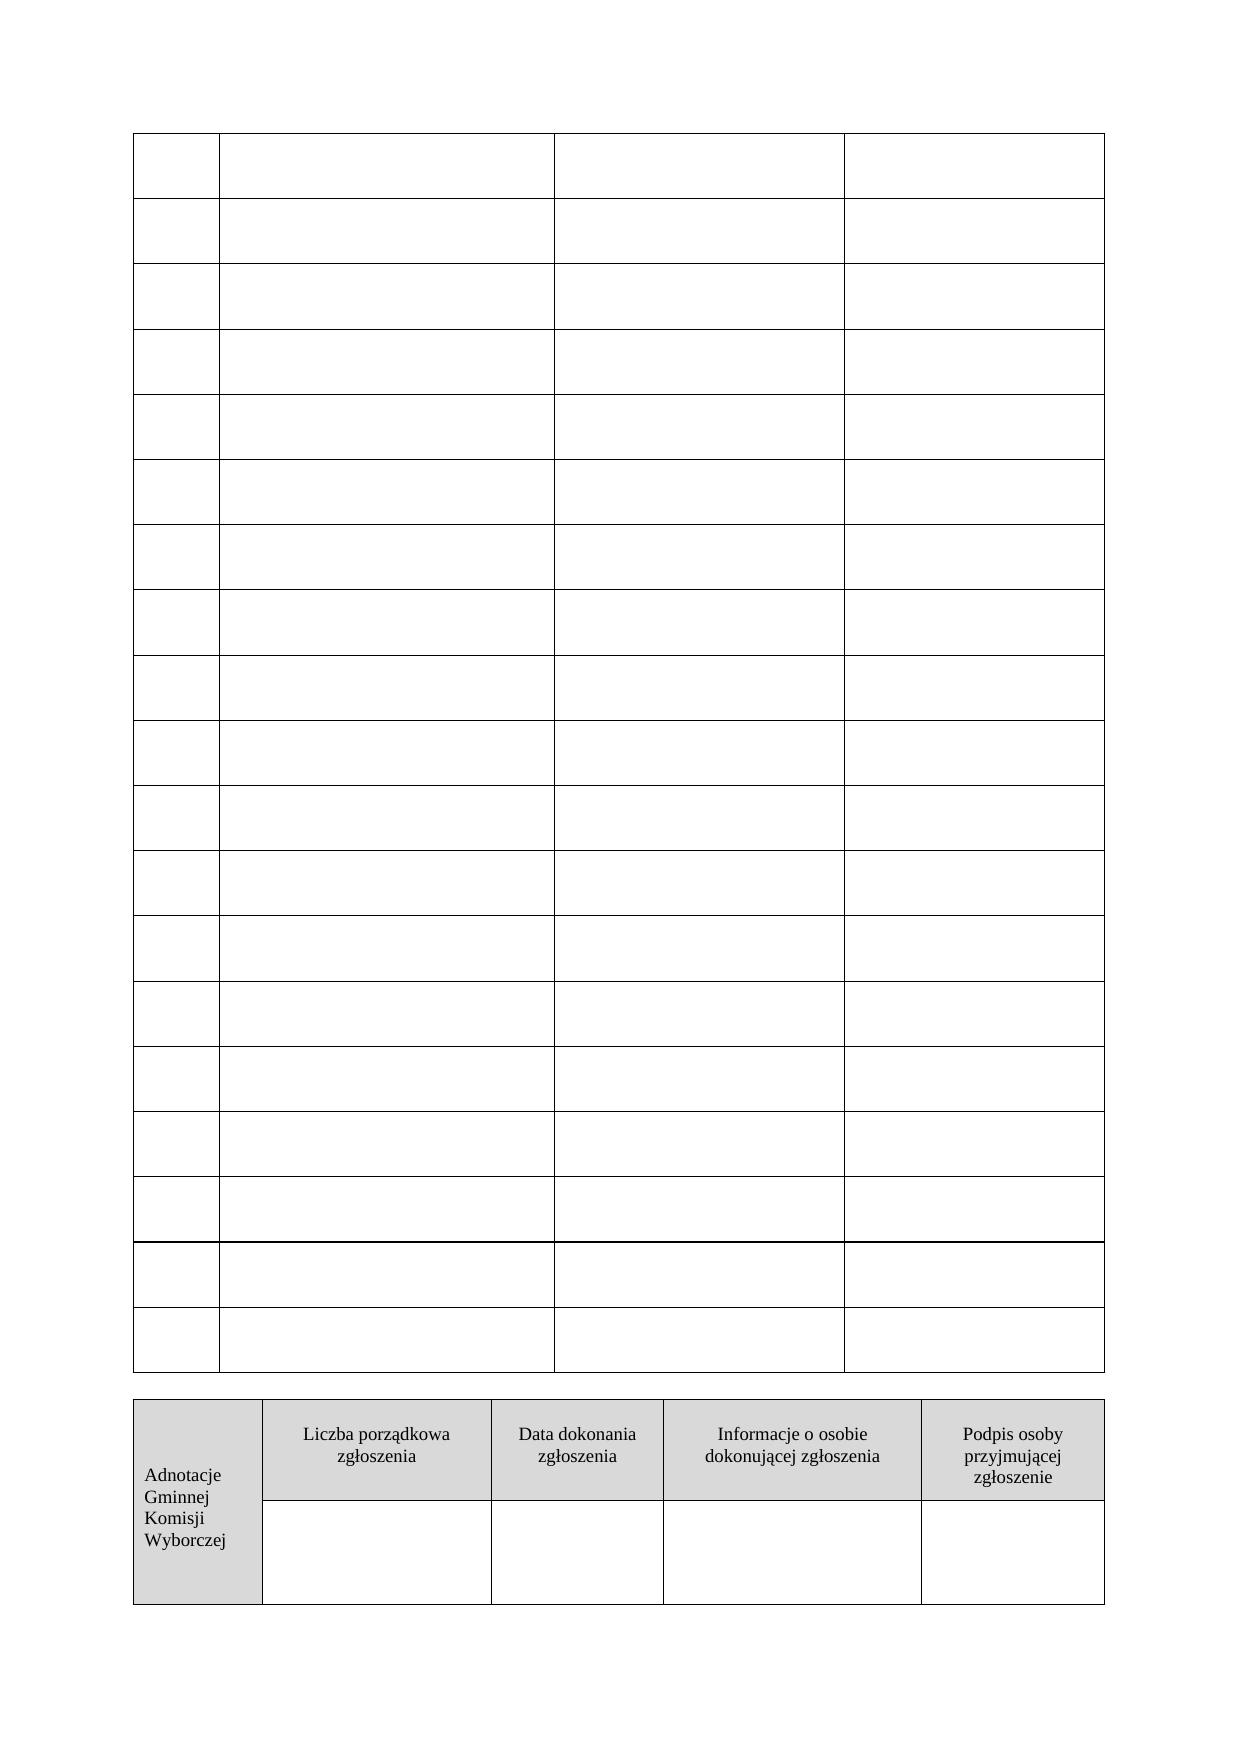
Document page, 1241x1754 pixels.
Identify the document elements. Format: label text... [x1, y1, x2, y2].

table_cell [134, 1047, 219, 1111]
table_cell [220, 199, 554, 263]
table_cell [220, 982, 554, 1046]
table_cell [134, 330, 219, 394]
table_cell [845, 590, 1104, 654]
table_cell [845, 134, 1104, 198]
table_cell [134, 1308, 219, 1372]
table_header Liczba porządkowa zgłoszenia [263, 1400, 491, 1500]
table_cell [555, 656, 844, 720]
table_cell [220, 1047, 554, 1111]
table_cell [134, 1112, 219, 1176]
table_cell [134, 264, 219, 328]
table_header Podpis osoby przyjmującej zgłoszenie [922, 1400, 1104, 1500]
table_cell [555, 330, 844, 394]
table_cell [555, 1243, 844, 1307]
table_cell [845, 330, 1104, 394]
table_cell [134, 395, 219, 459]
table_cell [555, 264, 844, 328]
table_header Adnotacje Gminnej Komisji Wyborczej [134, 1400, 262, 1604]
table_cell [845, 1112, 1104, 1176]
table_cell [845, 851, 1104, 915]
table_cell [220, 1177, 554, 1241]
table_cell [845, 656, 1104, 720]
table_cell [845, 982, 1104, 1046]
table_cell [845, 1047, 1104, 1111]
table_cell [555, 982, 844, 1046]
table_cell [220, 590, 554, 654]
table_cell [555, 786, 844, 850]
table_cell [134, 916, 219, 981]
table_cell [555, 721, 844, 785]
table_cell [555, 395, 844, 459]
table_cell [134, 525, 219, 589]
table_cell [220, 916, 554, 981]
table_cell [220, 134, 554, 198]
table_cell [134, 721, 219, 785]
table_cell [845, 525, 1104, 589]
table_cell [220, 721, 554, 785]
table_cell [922, 1501, 1104, 1604]
table_cell [845, 460, 1104, 524]
table_cell [220, 1112, 554, 1176]
table_header Informacje o osobie dokonującej zgłoszenia [664, 1400, 921, 1500]
table_cell [845, 916, 1104, 981]
table_cell [263, 1501, 491, 1604]
table_header Data dokonania zgłoszenia [492, 1400, 663, 1500]
table_cell [555, 134, 844, 198]
table_cell [845, 264, 1104, 328]
table_cell [845, 1177, 1104, 1241]
table_cell [555, 590, 844, 654]
table_cell [845, 199, 1104, 263]
table_cell [134, 1177, 219, 1241]
table_cell [134, 134, 219, 198]
table_cell [220, 786, 554, 850]
table_cell [220, 1243, 554, 1307]
table_cell [845, 786, 1104, 850]
table_cell [134, 656, 219, 720]
table_cell [134, 1243, 219, 1307]
table_cell [134, 460, 219, 524]
table_cell [845, 1308, 1104, 1372]
table_cell [555, 1047, 844, 1111]
table_cell [555, 1177, 844, 1241]
table_cell [555, 525, 844, 589]
table_cell [845, 721, 1104, 785]
table_cell [134, 786, 219, 850]
table_cell [555, 1308, 844, 1372]
table_cell [845, 395, 1104, 459]
table_cell [220, 525, 554, 589]
table_cell [134, 851, 219, 915]
table_cell [492, 1501, 663, 1604]
table_cell [220, 395, 554, 459]
table_cell [134, 590, 219, 654]
table_cell [555, 1112, 844, 1176]
table_cell [845, 1243, 1104, 1307]
table_cell [134, 199, 219, 263]
table_cell [555, 851, 844, 915]
table_cell [555, 916, 844, 981]
table_cell [220, 264, 554, 328]
table_cell [220, 330, 554, 394]
table_cell [555, 460, 844, 524]
table_cell [555, 199, 844, 263]
table_cell [134, 982, 219, 1046]
table_cell [220, 851, 554, 915]
table_cell [220, 1308, 554, 1372]
table_cell [220, 460, 554, 524]
table_cell [220, 656, 554, 720]
table_cell [664, 1501, 921, 1604]
